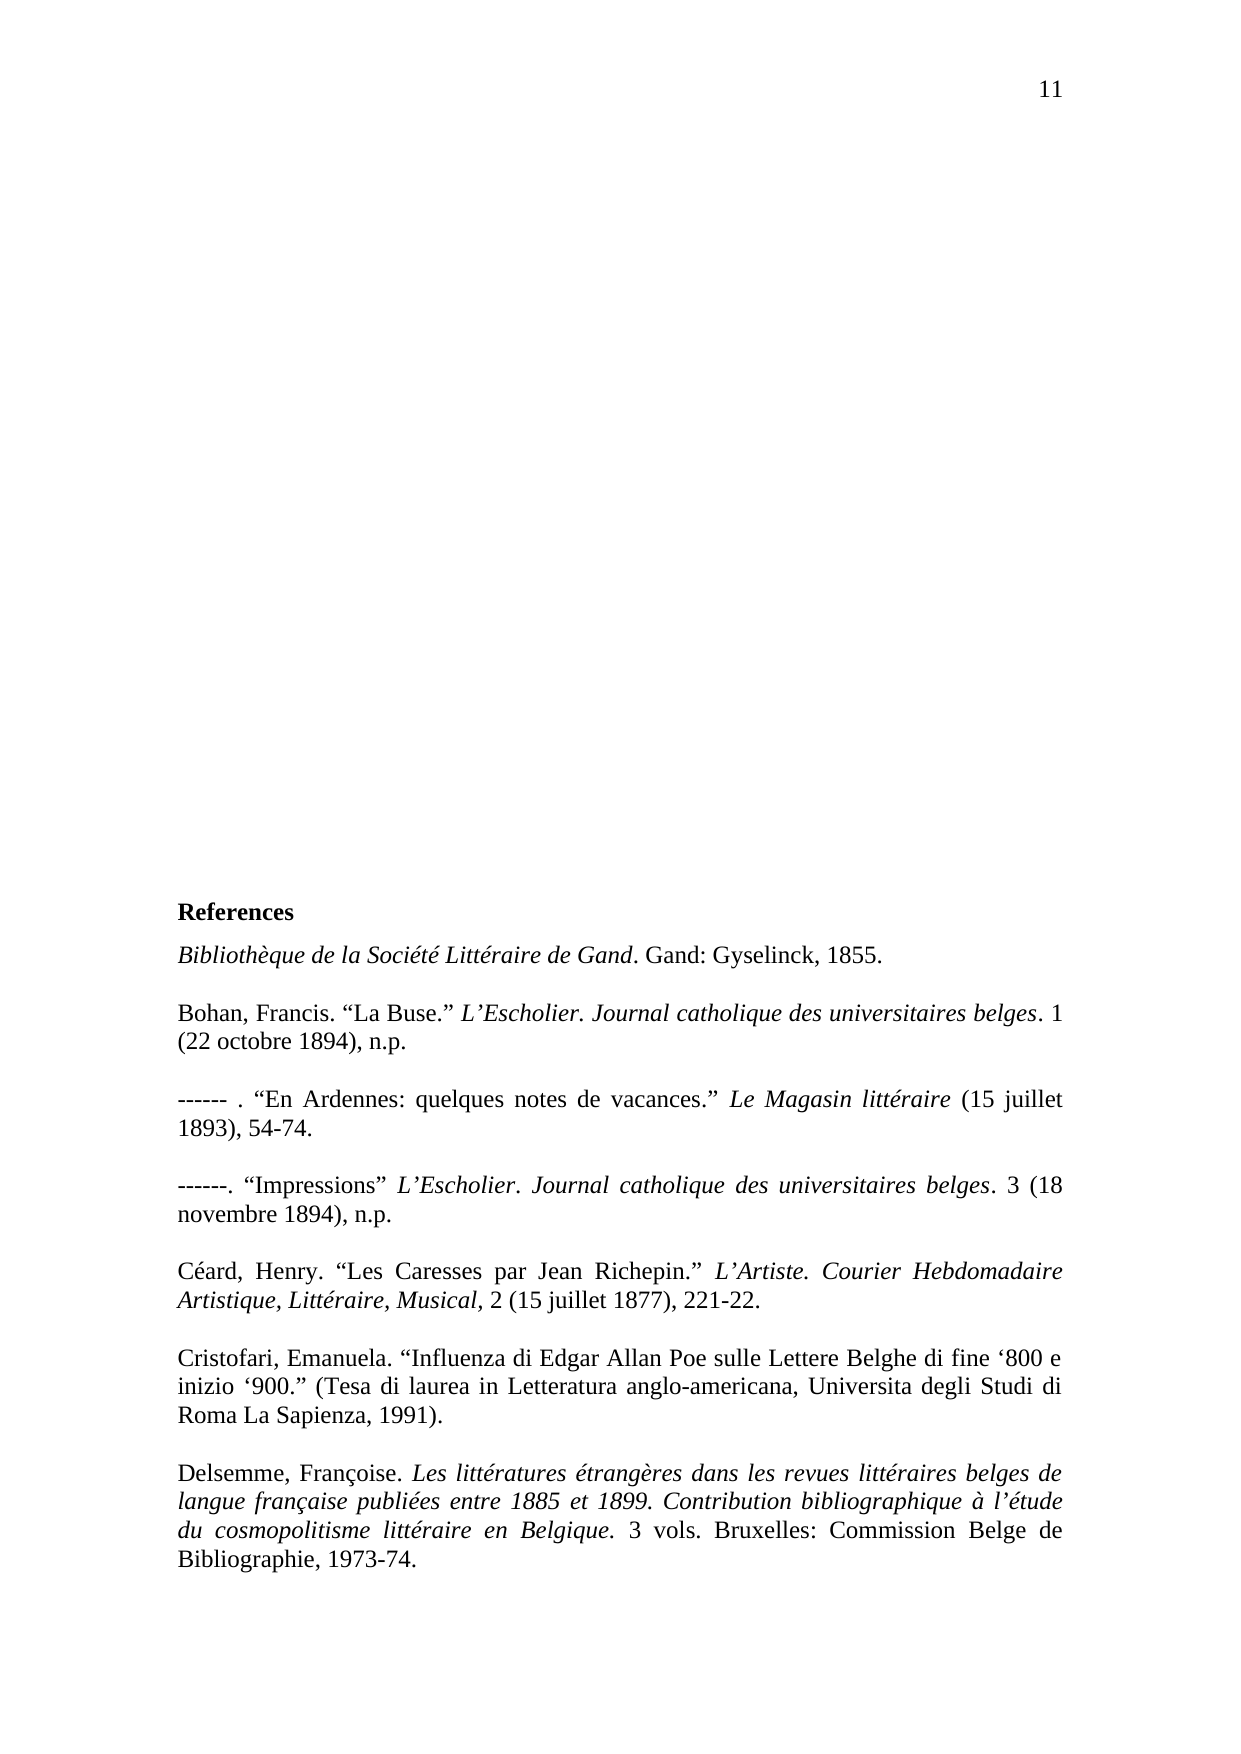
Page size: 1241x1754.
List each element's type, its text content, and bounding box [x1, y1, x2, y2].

text References [177, 897, 1063, 926]
text Cristofari, Emanuela. “Influenza di Edgar Allan Poe sulle Lettere Belghe di fine ‘800 e inizio ‘900.” (Tesa di laurea in Letteratura anglo-americana, Universita degli Studi di Roma La Sapienza, 1991). [177, 1343, 1063, 1429]
text Bohan, Francis. “La Buse.” L’Escholier. Journal catholique des universitaires belges. 1 (22 octobre 1894), n.p. [177, 998, 1063, 1055]
text ------ . “En Ardennes: quelques notes de vacances.” Le Magasin littéraire (15 juillet 1893), 54-74. [177, 1084, 1063, 1141]
text Bibliothèque de la Société Littéraire de Gand. Gand: Gyselinck, 1855. [177, 940, 1063, 969]
text Céard, Henry. “Les Caresses par Jean Richepin.” L’Artiste. Courier Hebdomadaire Artistique, Littéraire, Musical, 2 (15 juillet 1877), 221-22. [177, 1256, 1063, 1314]
text ------. “Impressions” L’Escholier. Journal catholique des universitaires belges. 3 (18 novembre 1894), n.p. [177, 1170, 1063, 1228]
text Delsemme, Françoise. Les littératures étrangères dans les revues littéraires belges de langue française publiées entre 1885 et 1899. Contribution bibliographique à l’étude du cosmopolitisme littéraire en Belgique. 3 vols. Bruxelles: Commission Belge de Bibliographie, 1973-74. [177, 1458, 1063, 1573]
